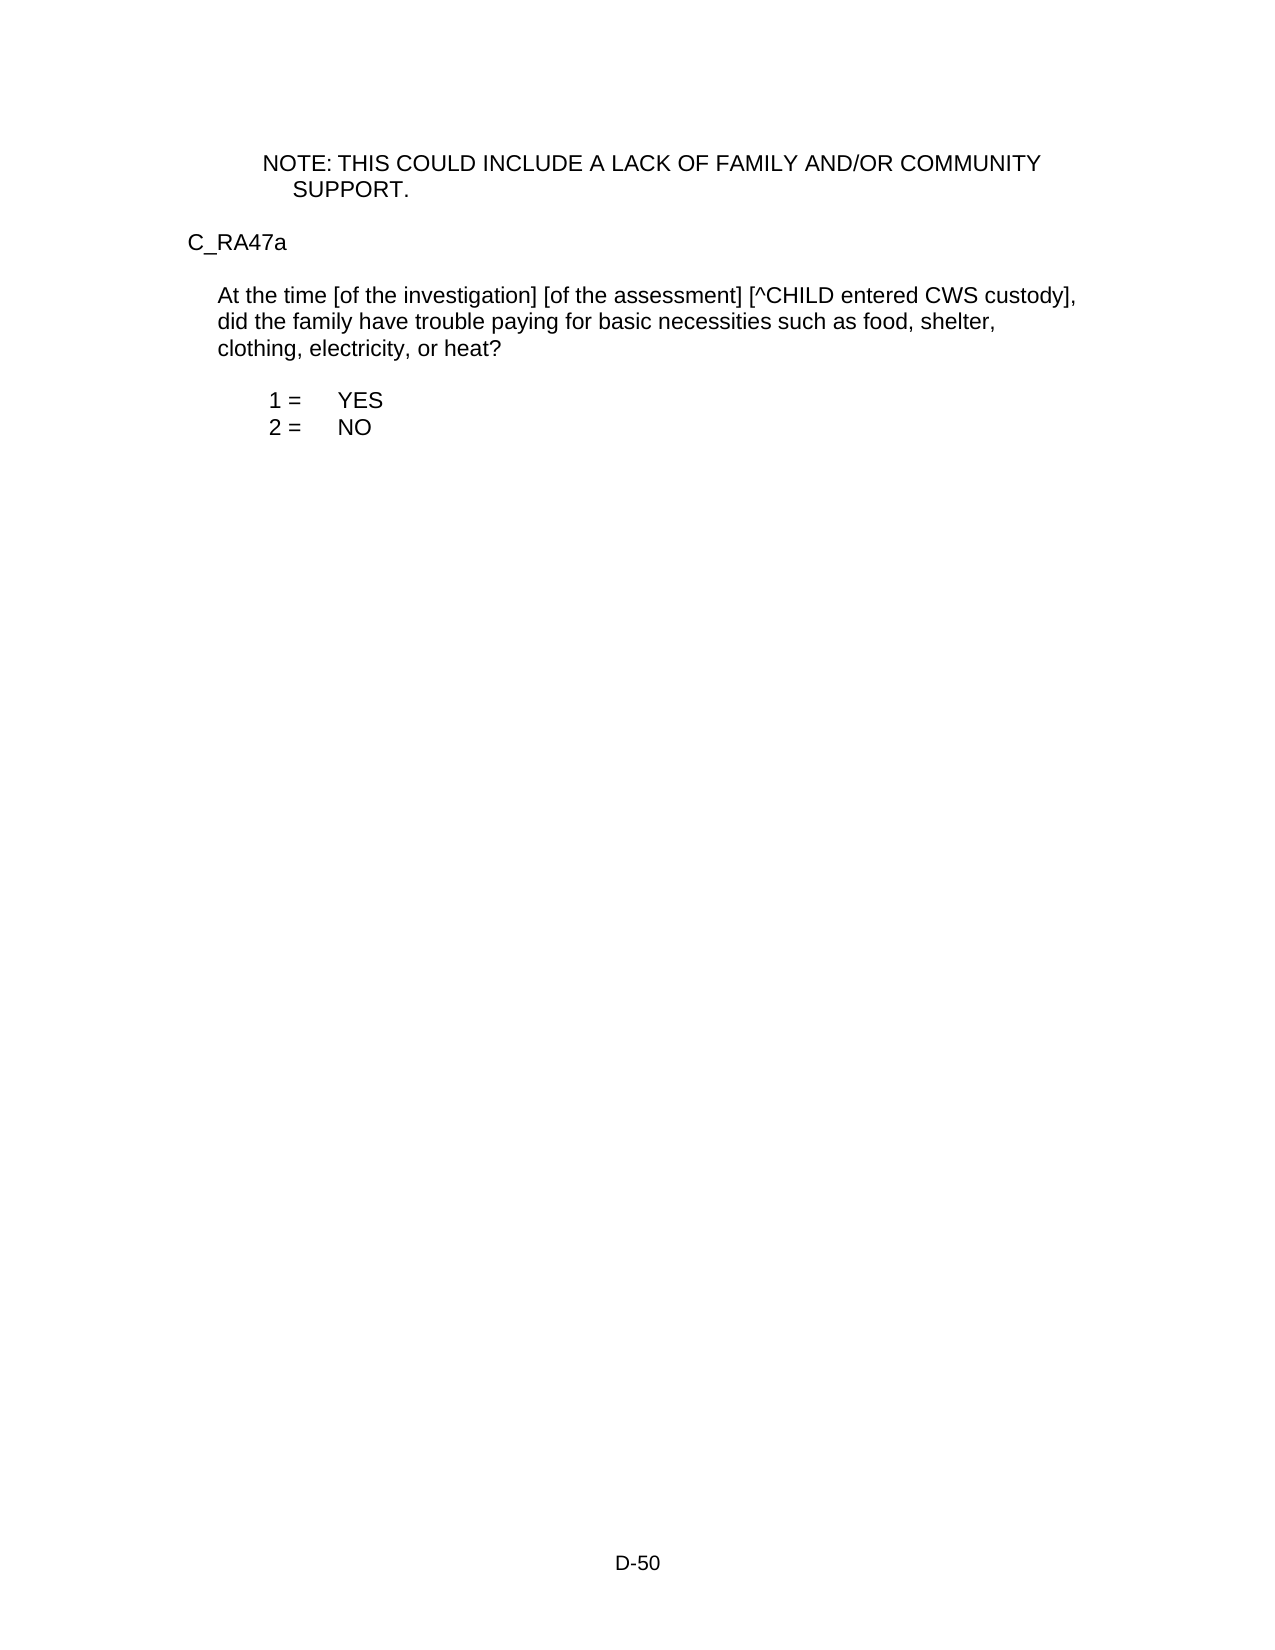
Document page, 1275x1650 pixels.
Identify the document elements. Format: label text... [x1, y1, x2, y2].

text C_RA47a [187, 229, 1087, 255]
text 1 = YES [187, 387, 1087, 413]
text 2 = NO [187, 413, 1087, 440]
text At the time [of the investigation] [of the assessment] [^CHILD entered CWS custody], did the family have trouble paying for basic necessities such as food, shelter, clothing, electricity, or heat? [217, 282, 1087, 361]
text NOTE: THIS COULD INCLUDE A LACK OF FAMILY AND/OR COMMUNITY SUPPORT. [187, 150, 1087, 203]
